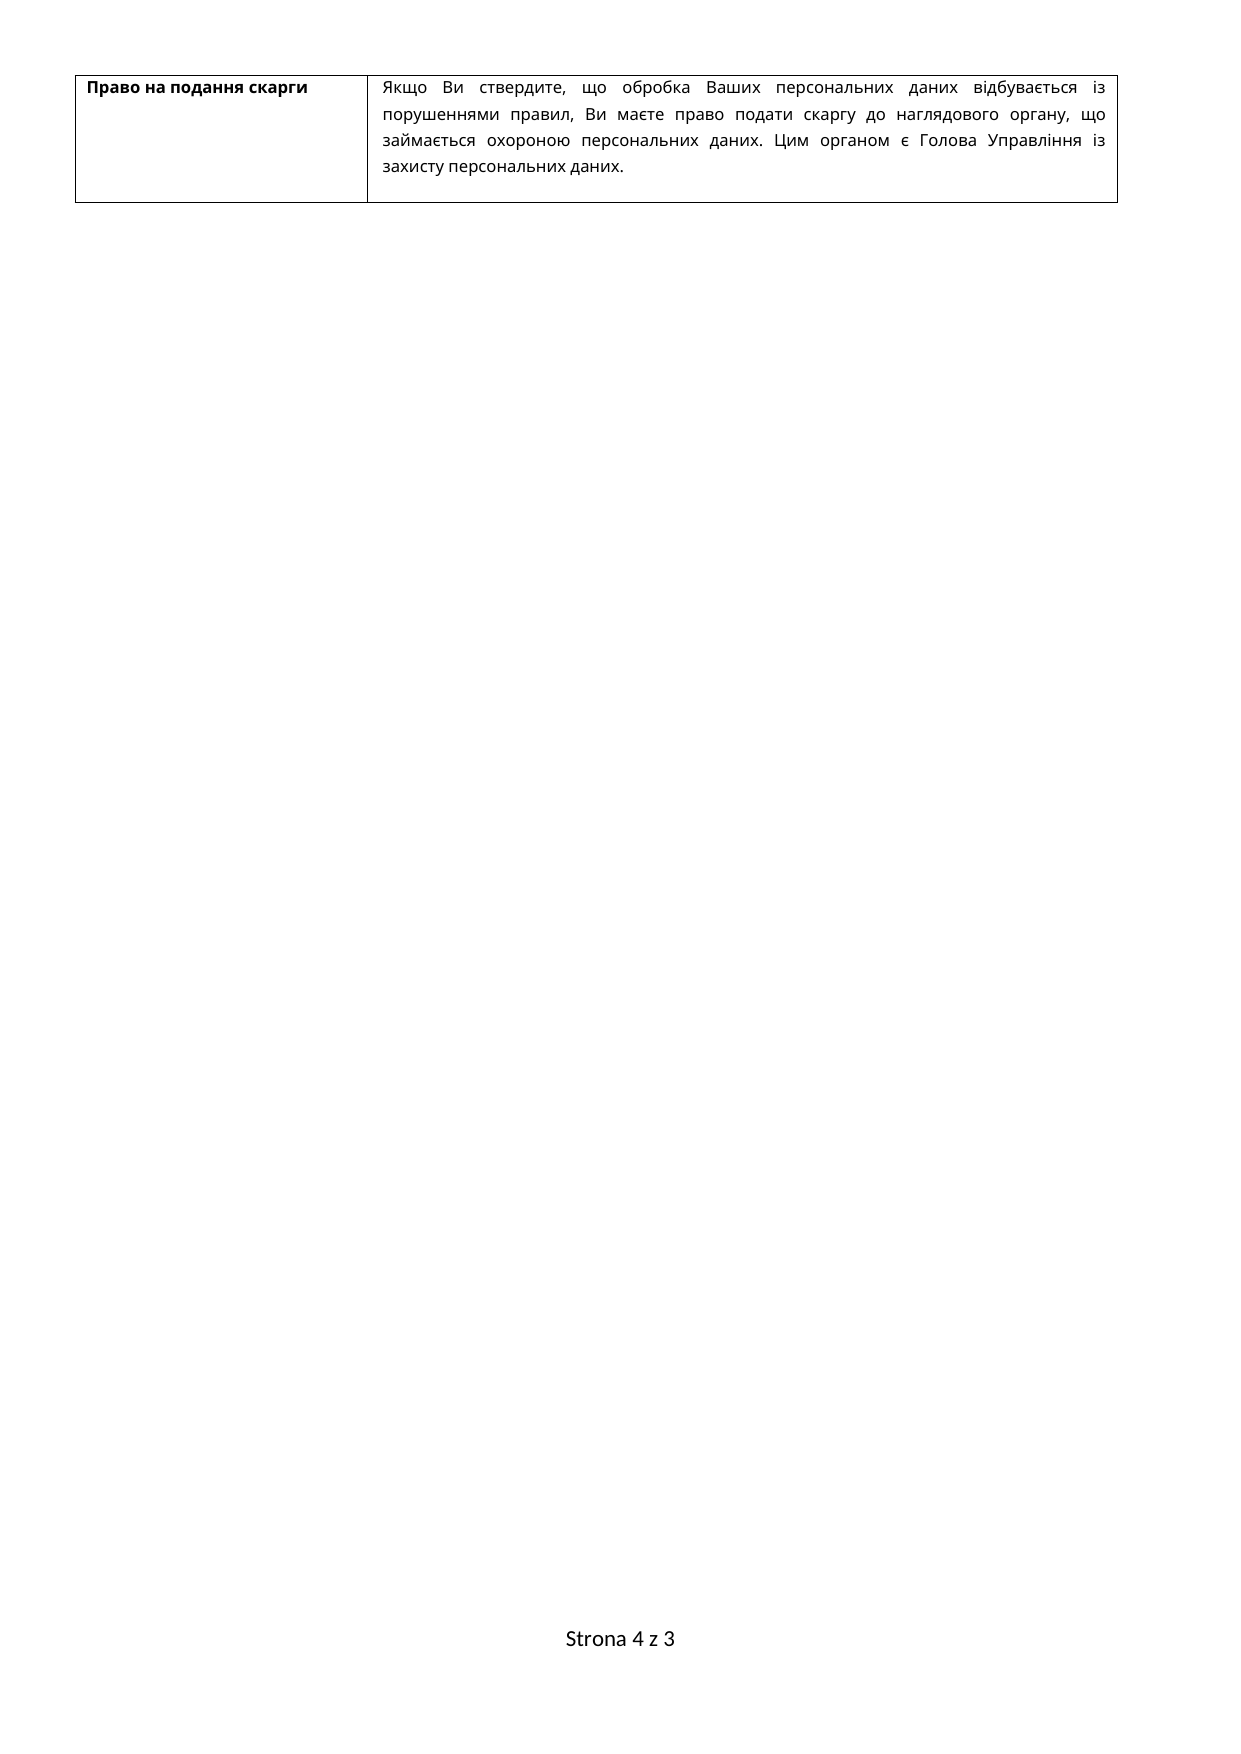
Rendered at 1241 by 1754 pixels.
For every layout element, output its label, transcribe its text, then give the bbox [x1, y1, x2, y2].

table_cell Право на подання скарги [76, 76, 367, 202]
table_cell Якщо Ви ствердите, що обробка Ваших персональних даних відбувається із порушеннями правил, Ви маєте право подати скаргу до наглядового органу, що займається охороною персональних даних. Цим органом є Голова Управління із захисту персональних даних. [368, 76, 1117, 202]
